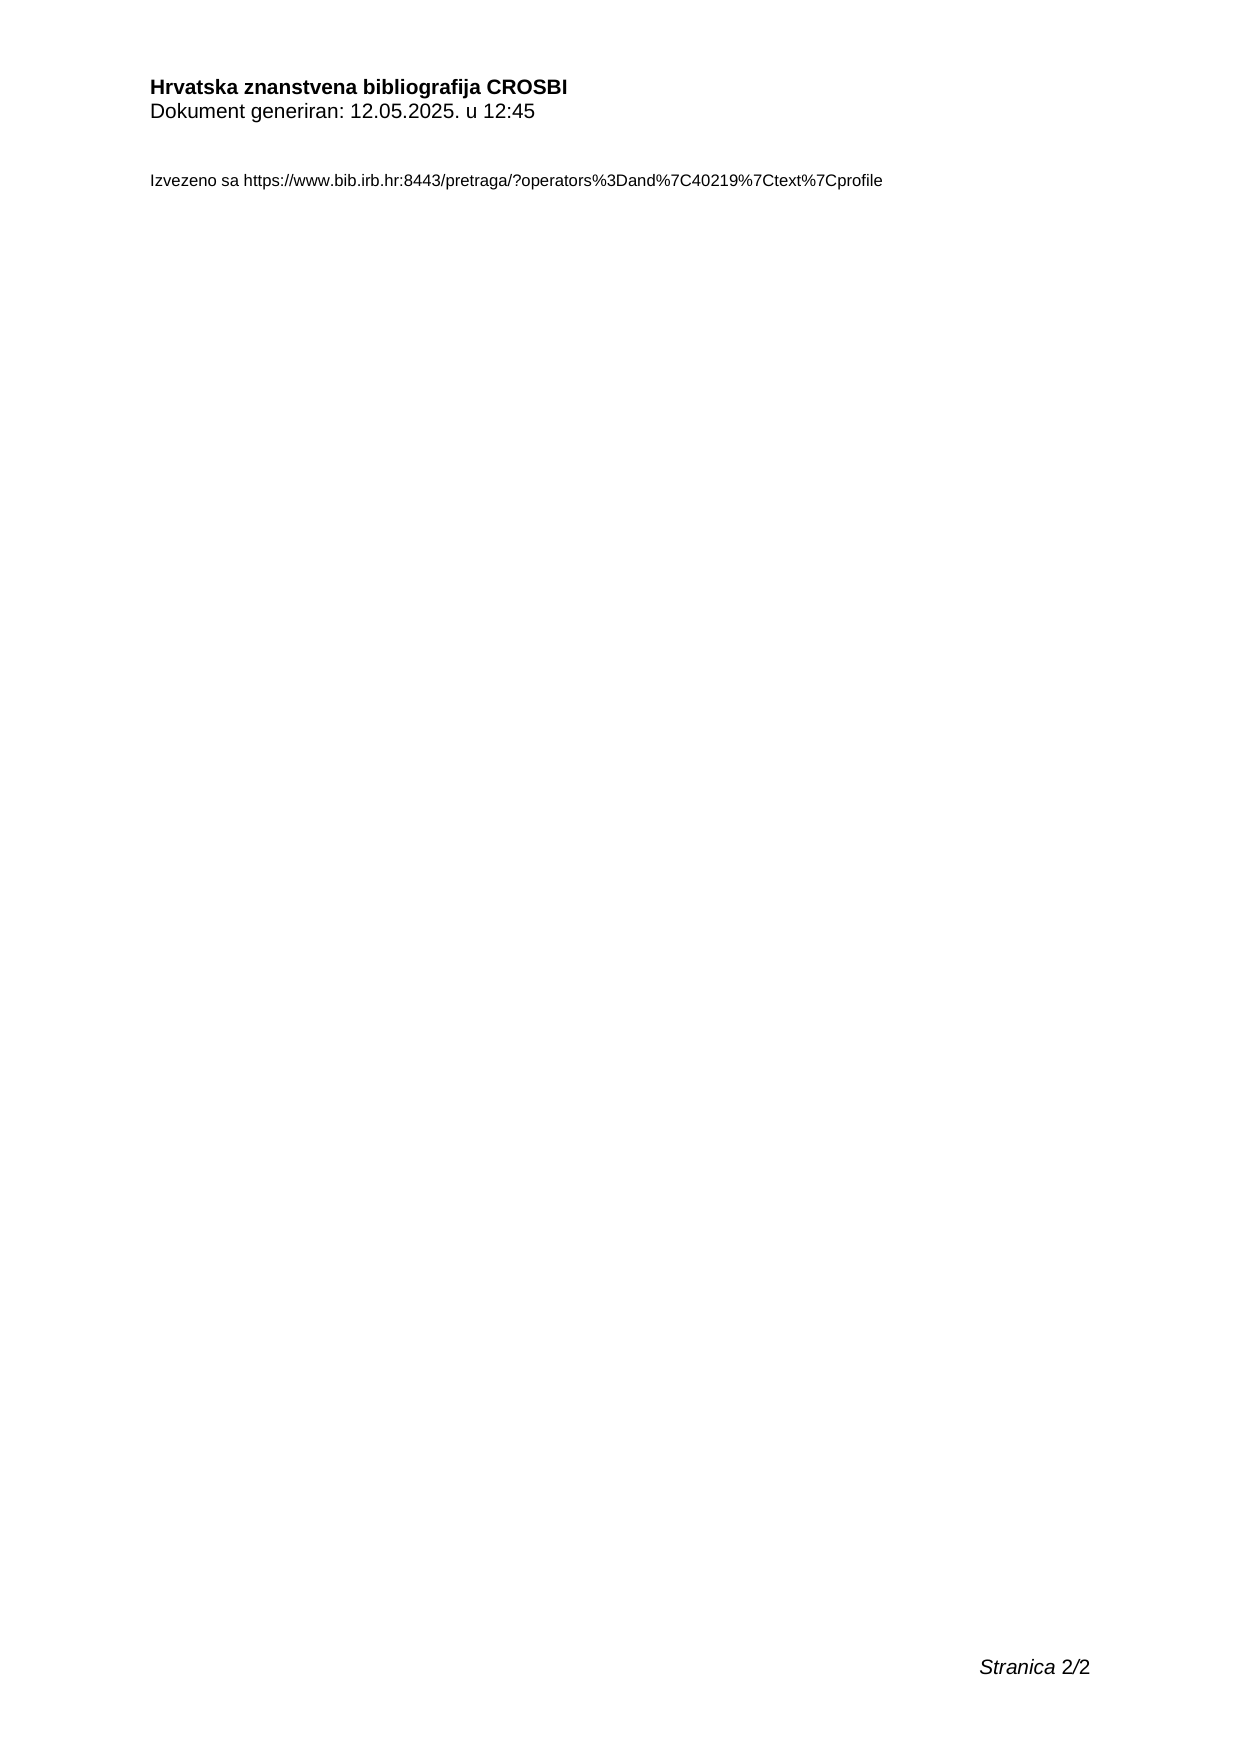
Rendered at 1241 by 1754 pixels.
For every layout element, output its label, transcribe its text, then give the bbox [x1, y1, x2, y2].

text Izvezeno sa https://www.bib.irb.hr:8443/pretraga/?operators%3Dand%7C40219%7Ctext%7Cprofile [150, 171, 1090, 190]
